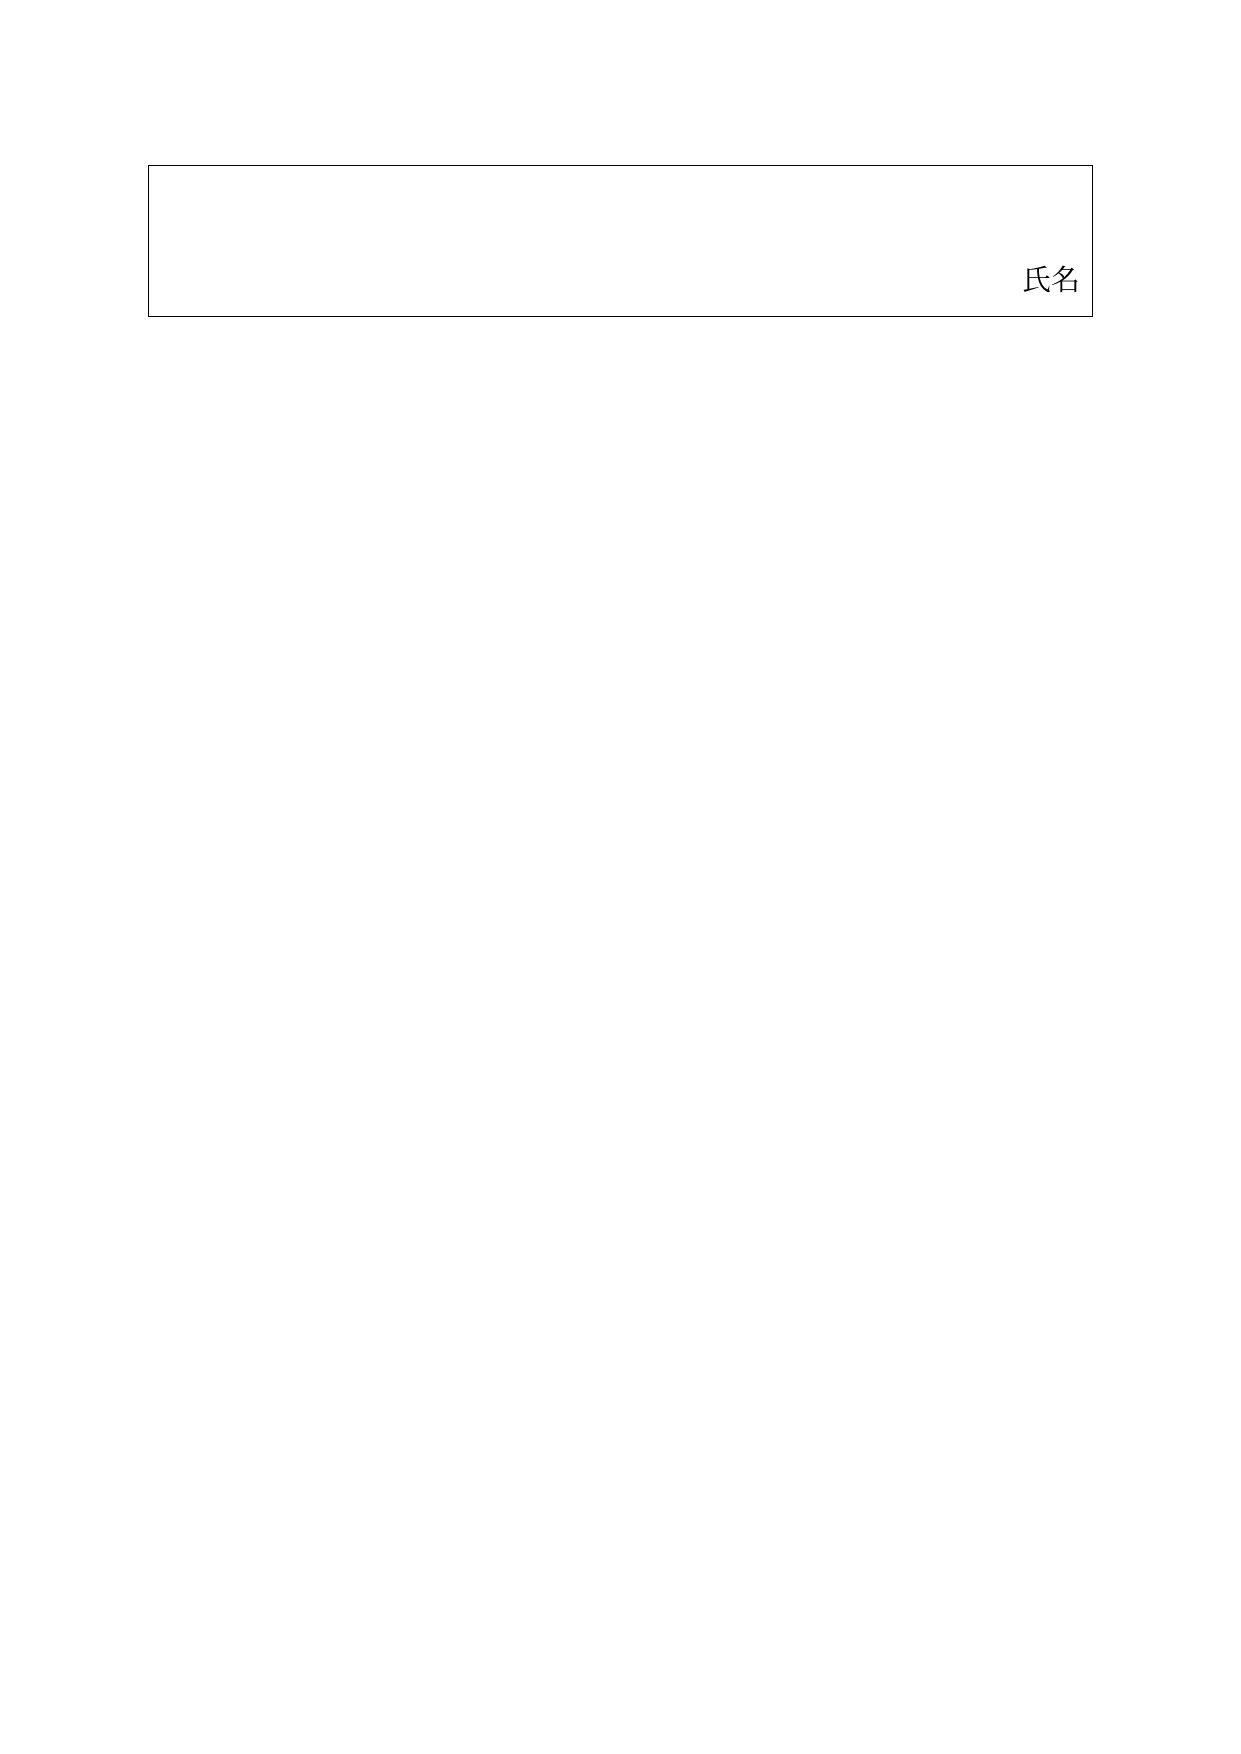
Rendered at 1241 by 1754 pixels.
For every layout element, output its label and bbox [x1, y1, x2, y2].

table_cell [149, 166, 1092, 316]
